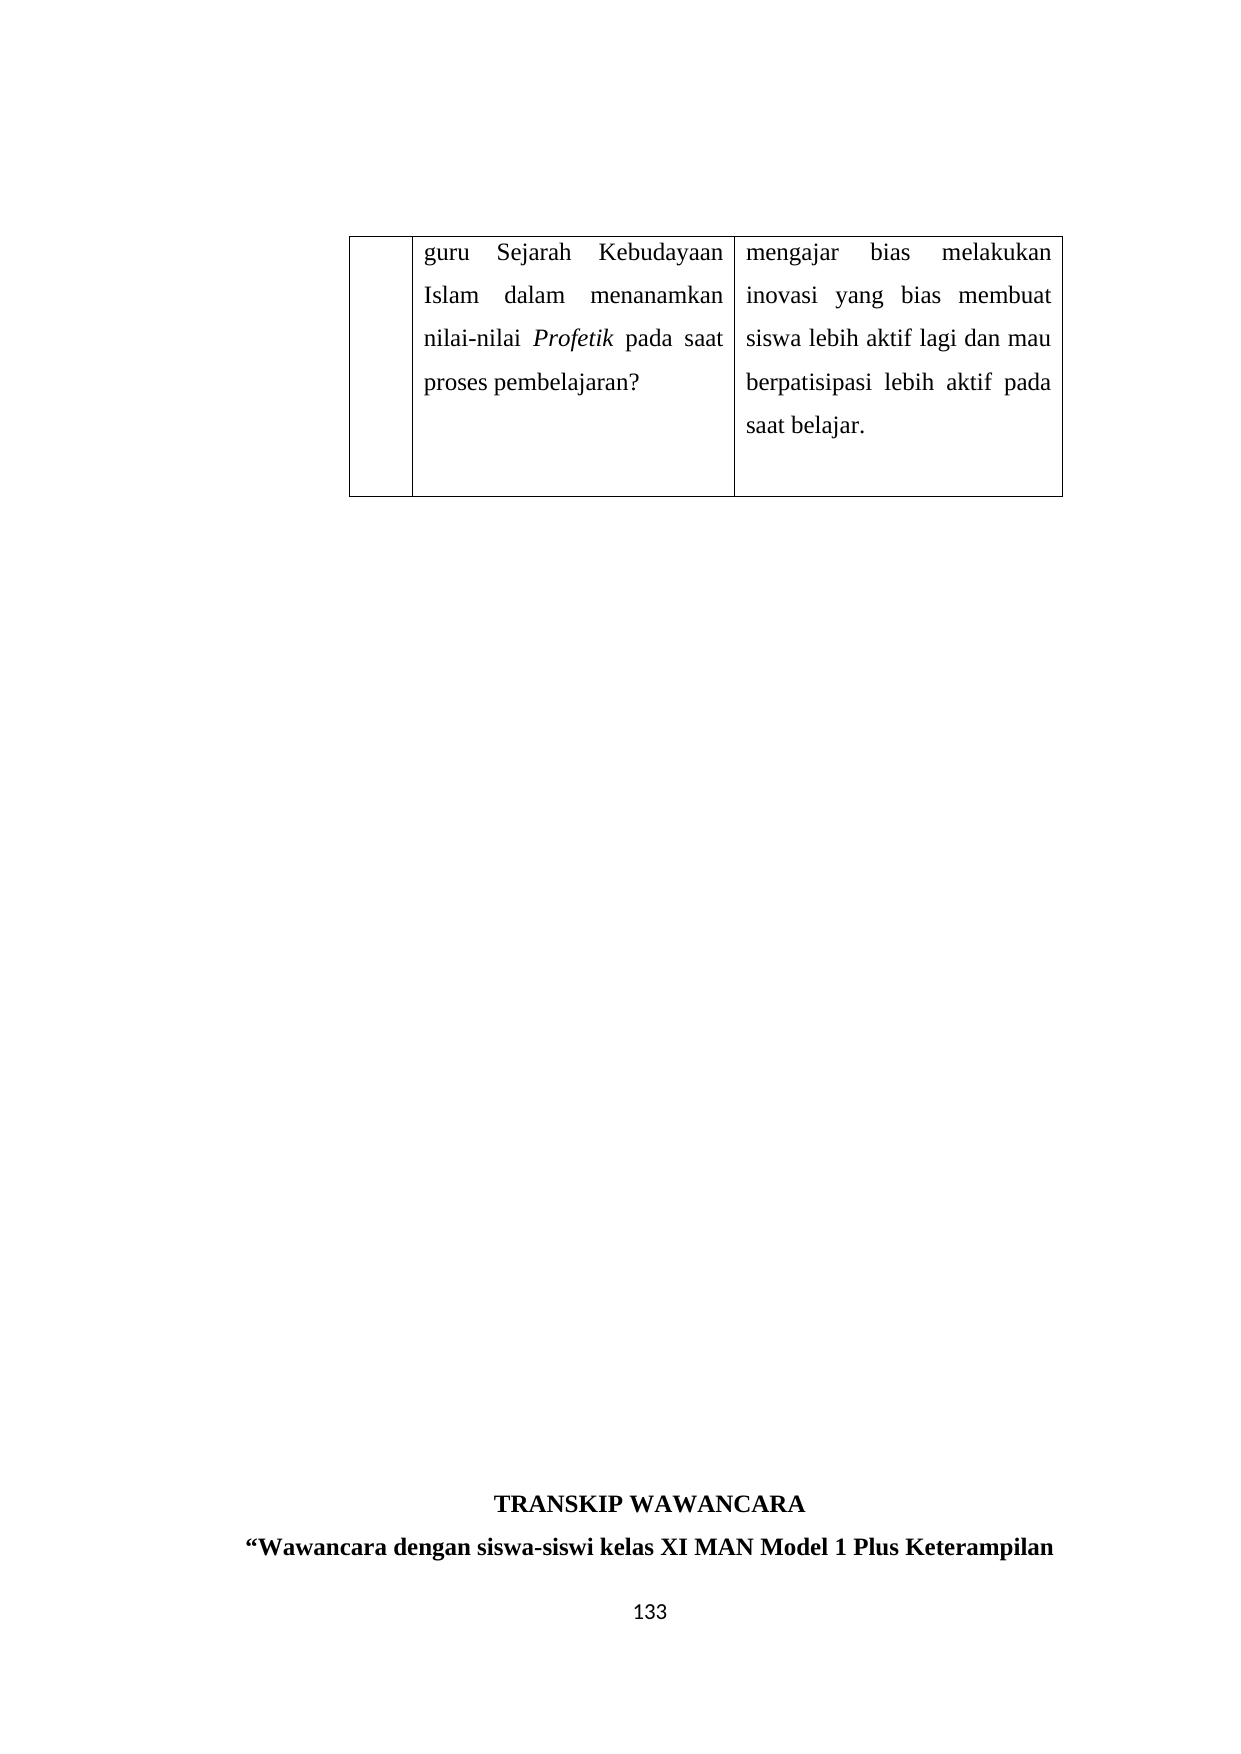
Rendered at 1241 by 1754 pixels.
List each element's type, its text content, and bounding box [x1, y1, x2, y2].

text TRANSKIP WAWANCARA [236, 1489, 1063, 1518]
table_cell 7. [350, 237, 412, 496]
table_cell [413, 237, 734, 496]
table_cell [735, 237, 1062, 496]
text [236, 1532, 1063, 1561]
